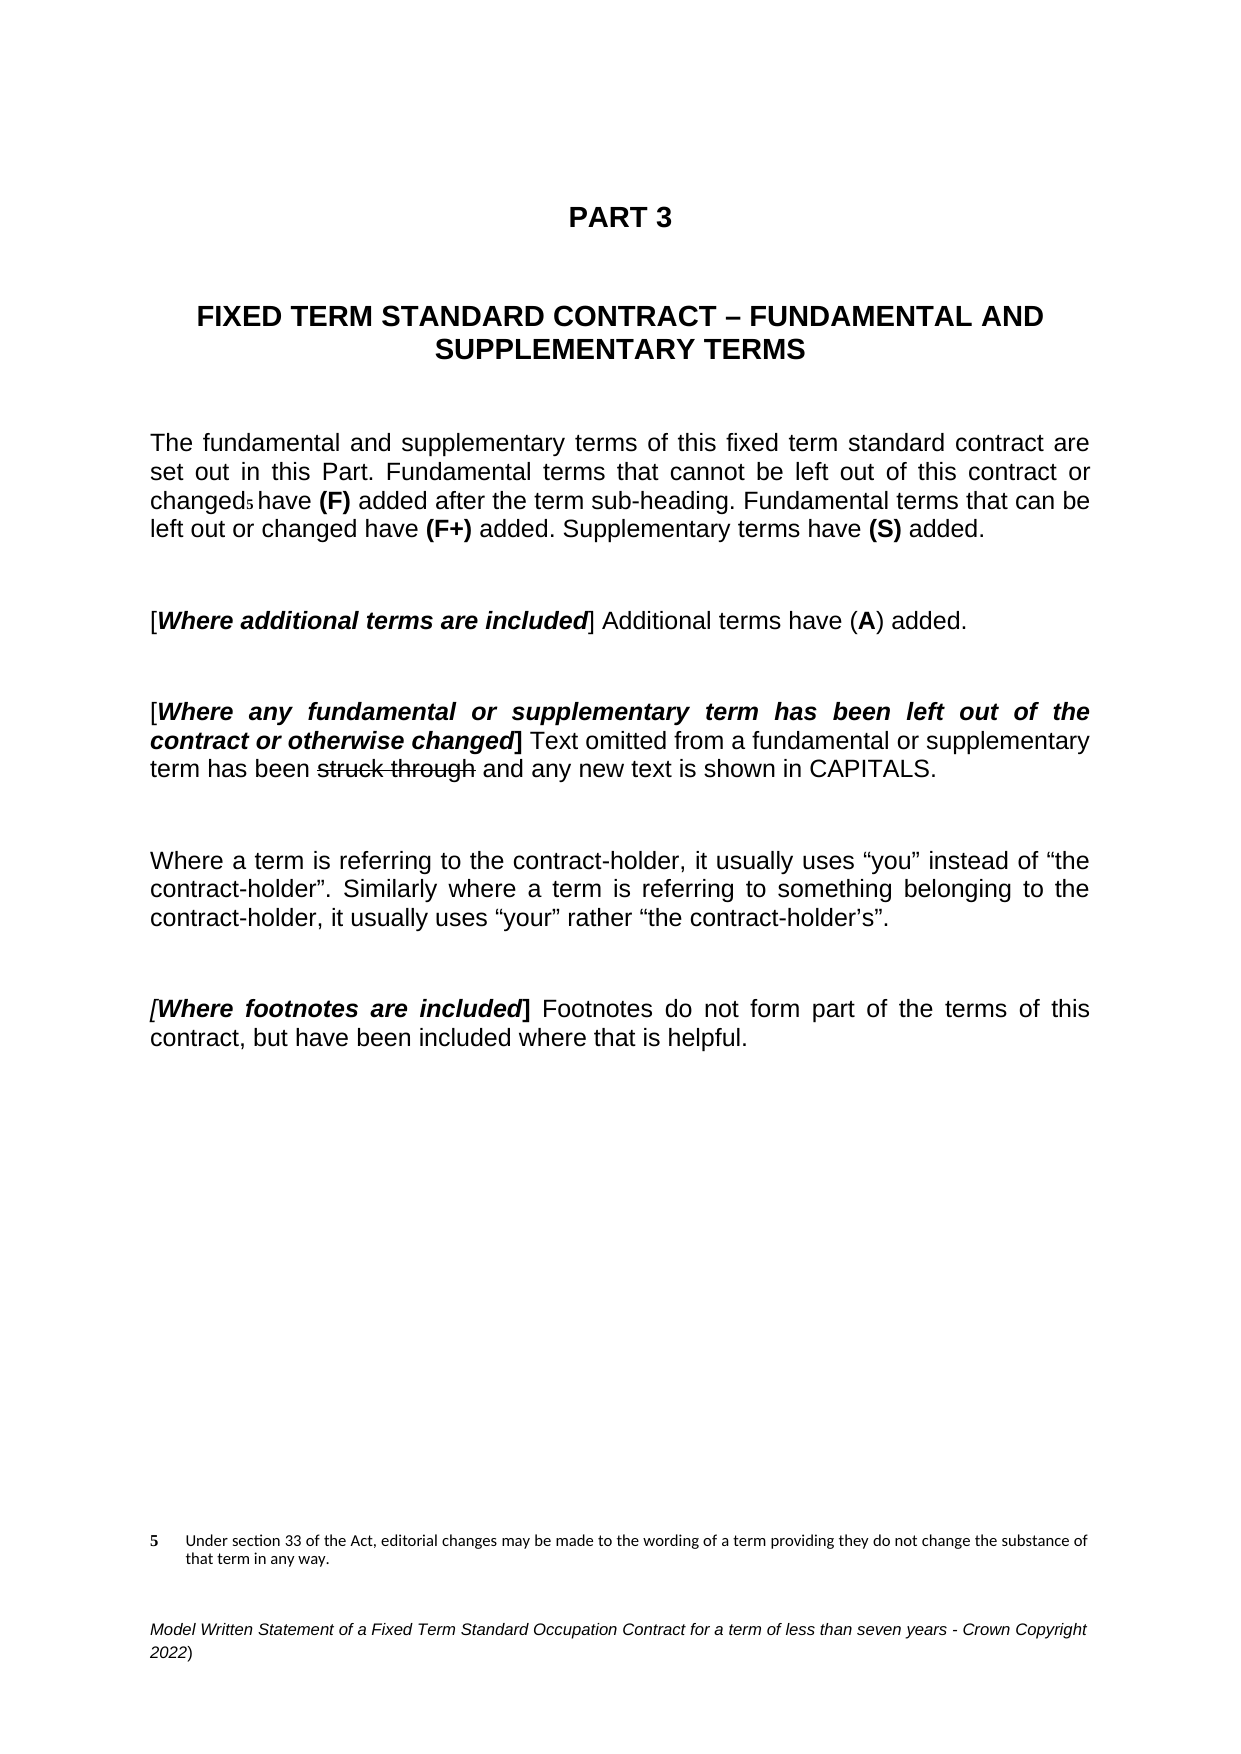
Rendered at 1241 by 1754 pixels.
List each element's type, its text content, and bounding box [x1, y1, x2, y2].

text Where a term is referring to the contract-holder, it usually uses “you” instead of “the contract-holder”. Similarly where a term is referring to something belonging to the contract-holder, it usually uses “your” rather “the contract-holder’s”. [150, 846, 1090, 932]
text [Where any fundamental or supplementary term has been left out of the contract or otherwise changed] Text omitted from a fundamental or supplementary term has been struck through and any new text is shown in CAPITALS. [150, 697, 1090, 783]
text [Where footnotes are included] Footnotes do not form part of the terms of this contract, but have been included where that is helpful. [150, 994, 1090, 1052]
text PART 3 [150, 200, 1090, 233]
text [Where additional terms are included] Additional terms have (A) added. [150, 606, 1090, 634]
text FIXED TERM STANDARD CONTRACT – FUNDAMENTAL AND SUPPLEMENTARY TERMS [150, 299, 1090, 366]
text The fundamental and supplementary terms of this fixed term standard contract are set out in this Part. Fundamental terms that cannot be left out of this contract or changed have (F) added after the term sub-heading. Fundamental terms that can be left out or changed have (F+) added. Supplementary terms have (S) added. [150, 428, 1090, 543]
